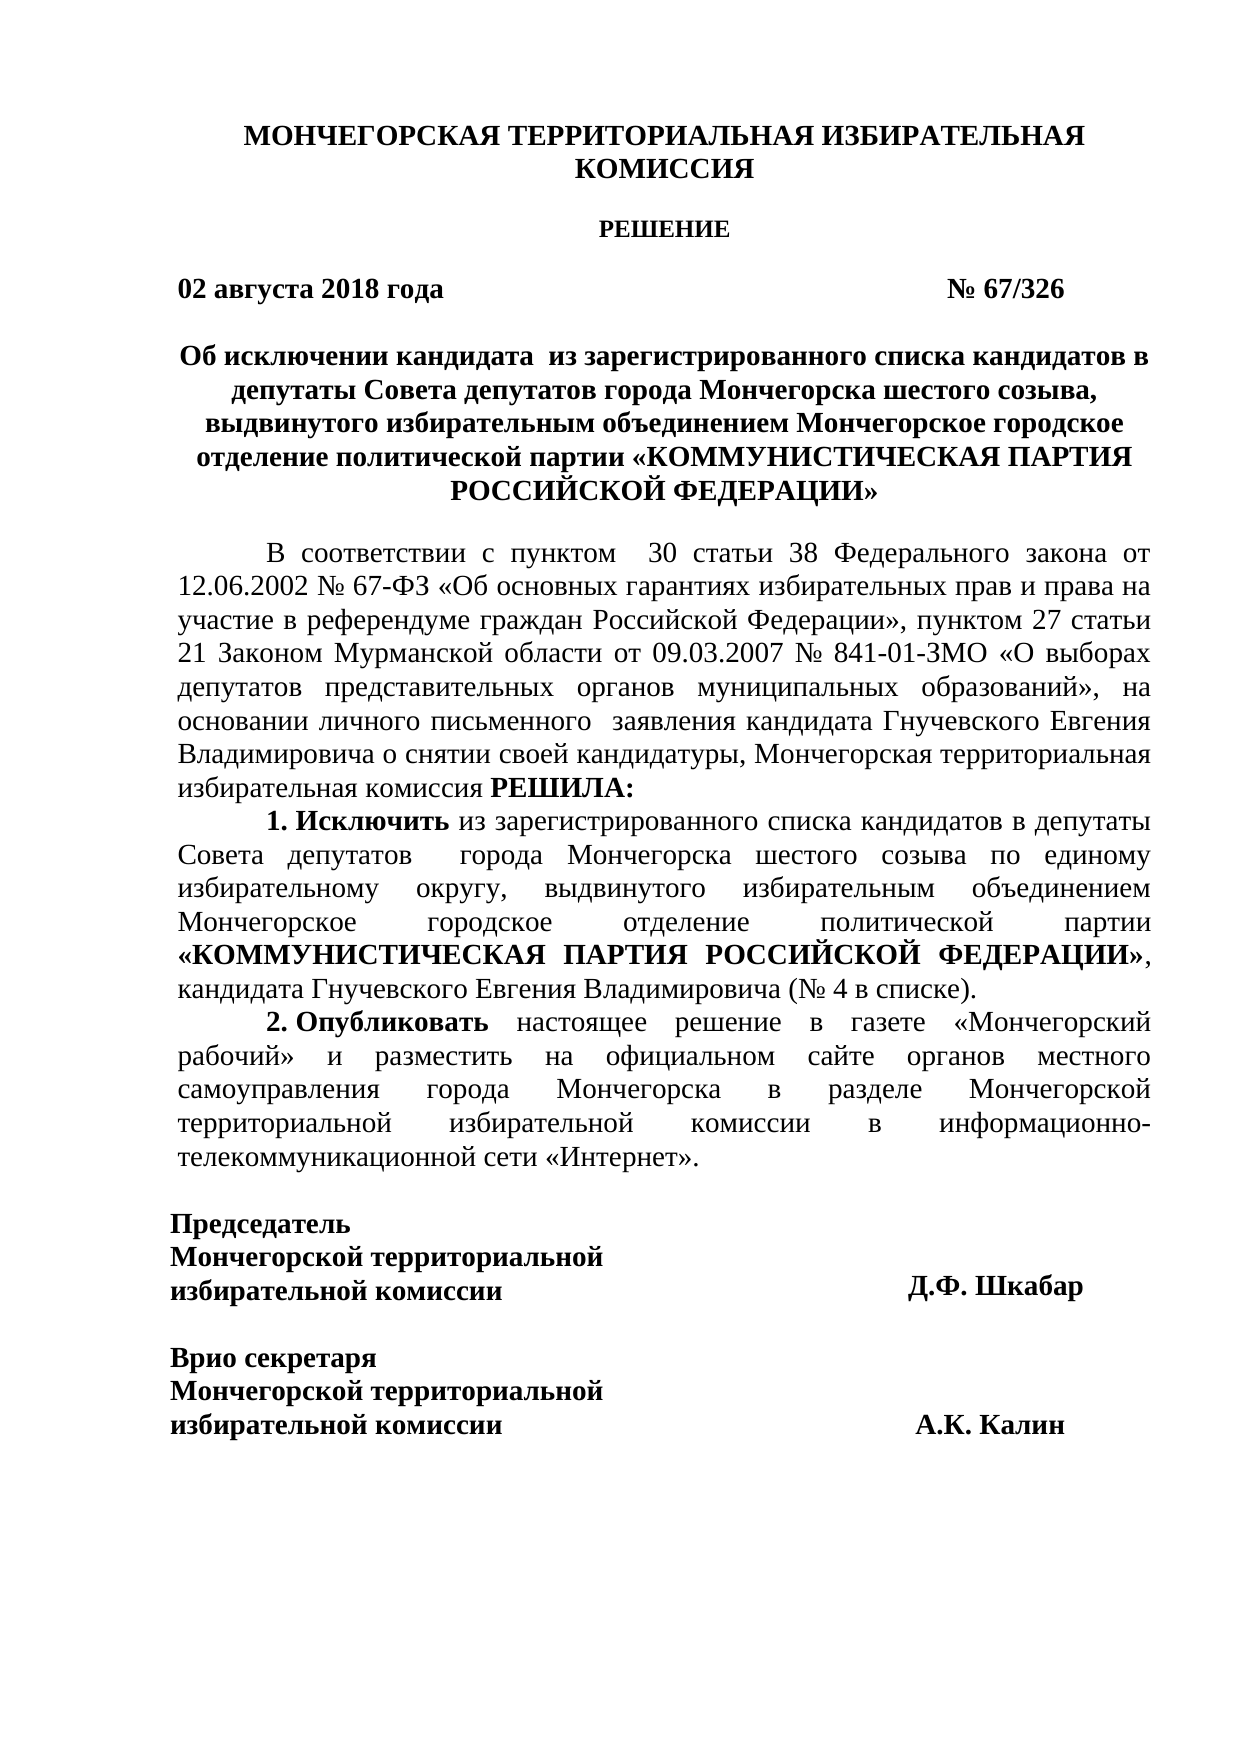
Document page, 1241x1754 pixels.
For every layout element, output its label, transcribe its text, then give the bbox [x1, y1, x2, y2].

subtitle Исключить из зарегистрированного списка кандидатов в депутаты Совета депутатов города Мончегорска шестого созыва по единому избирательному округу, выдвинутого избирательным объединением Мончегорское городское отделение политической партии «КОММУНИСТИЧЕСКАЯ ПАРТИЯ РОССИЙСКОЙ ФЕДЕРАЦИИ», кандидата Гнучевского Евгения Владимировича (№ 4 в списке). [177, 803, 1152, 1004]
subtitle В соответствии с пунктом 30 статьи 38 Федерального закона от 12.06.2002 № 67-ФЗ «Об основных гарантиях избирательных прав и права на участие в референдуме граждан Российской Федерации», пунктом 27 статьи 21 Законом Мурманской области от 09.03.2007 № 841-01-ЗМО «О выборах депутатов представительных органов муниципальных образований», на основании личного письменного заявления кандидата Гнучевского Евгения Владимировича о снятии своей кандидатуры, Мончегорская территориальная избирательная комиссия РЕШИЛА: [177, 535, 1152, 803]
table_header Д.Ф. Шкабар [714, 1172, 1145, 1306]
subtitle 02 августа 2018 года № 67/326 [177, 271, 1152, 305]
subtitle Опубликовать настоящее решение в газете «Мончегорский рабочий» и разместить на официальном сайте органов местного самоуправления города Мончегорска в разделе Мончегорской территориальной избирательной комиссии в информационно-телекоммуникационной сети «Интернет». [177, 1004, 1152, 1172]
subtitle Об исключении кандидата из зарегистрированного списка кандидатов в депутаты Совета депутатов города Мончегорска шестого созыва, выдвинутого избирательным объединением Мончегорское городское отделение политической партии «КОММУНИСТИЧЕСКАЯ ПАРТИЯ РОССИЙСКОЙ ФЕДЕРАЦИИ» [177, 338, 1152, 506]
subtitle МОНЧЕГОРСКАЯ ТЕРРИТОРИАЛЬНАЯ ИЗБИРАТЕЛЬНАЯ КОМИССИЯ [177, 118, 1152, 185]
table_header Председатель Мончегорской территориальной избирательной комиссии [159, 1172, 714, 1306]
table_cell Врио секретаря Мончегорской территориальной избирательной комиссии [159, 1306, 714, 1441]
text РЕШЕНИЕ [177, 214, 1152, 243]
table_cell А.К. Калин [714, 1306, 1145, 1441]
